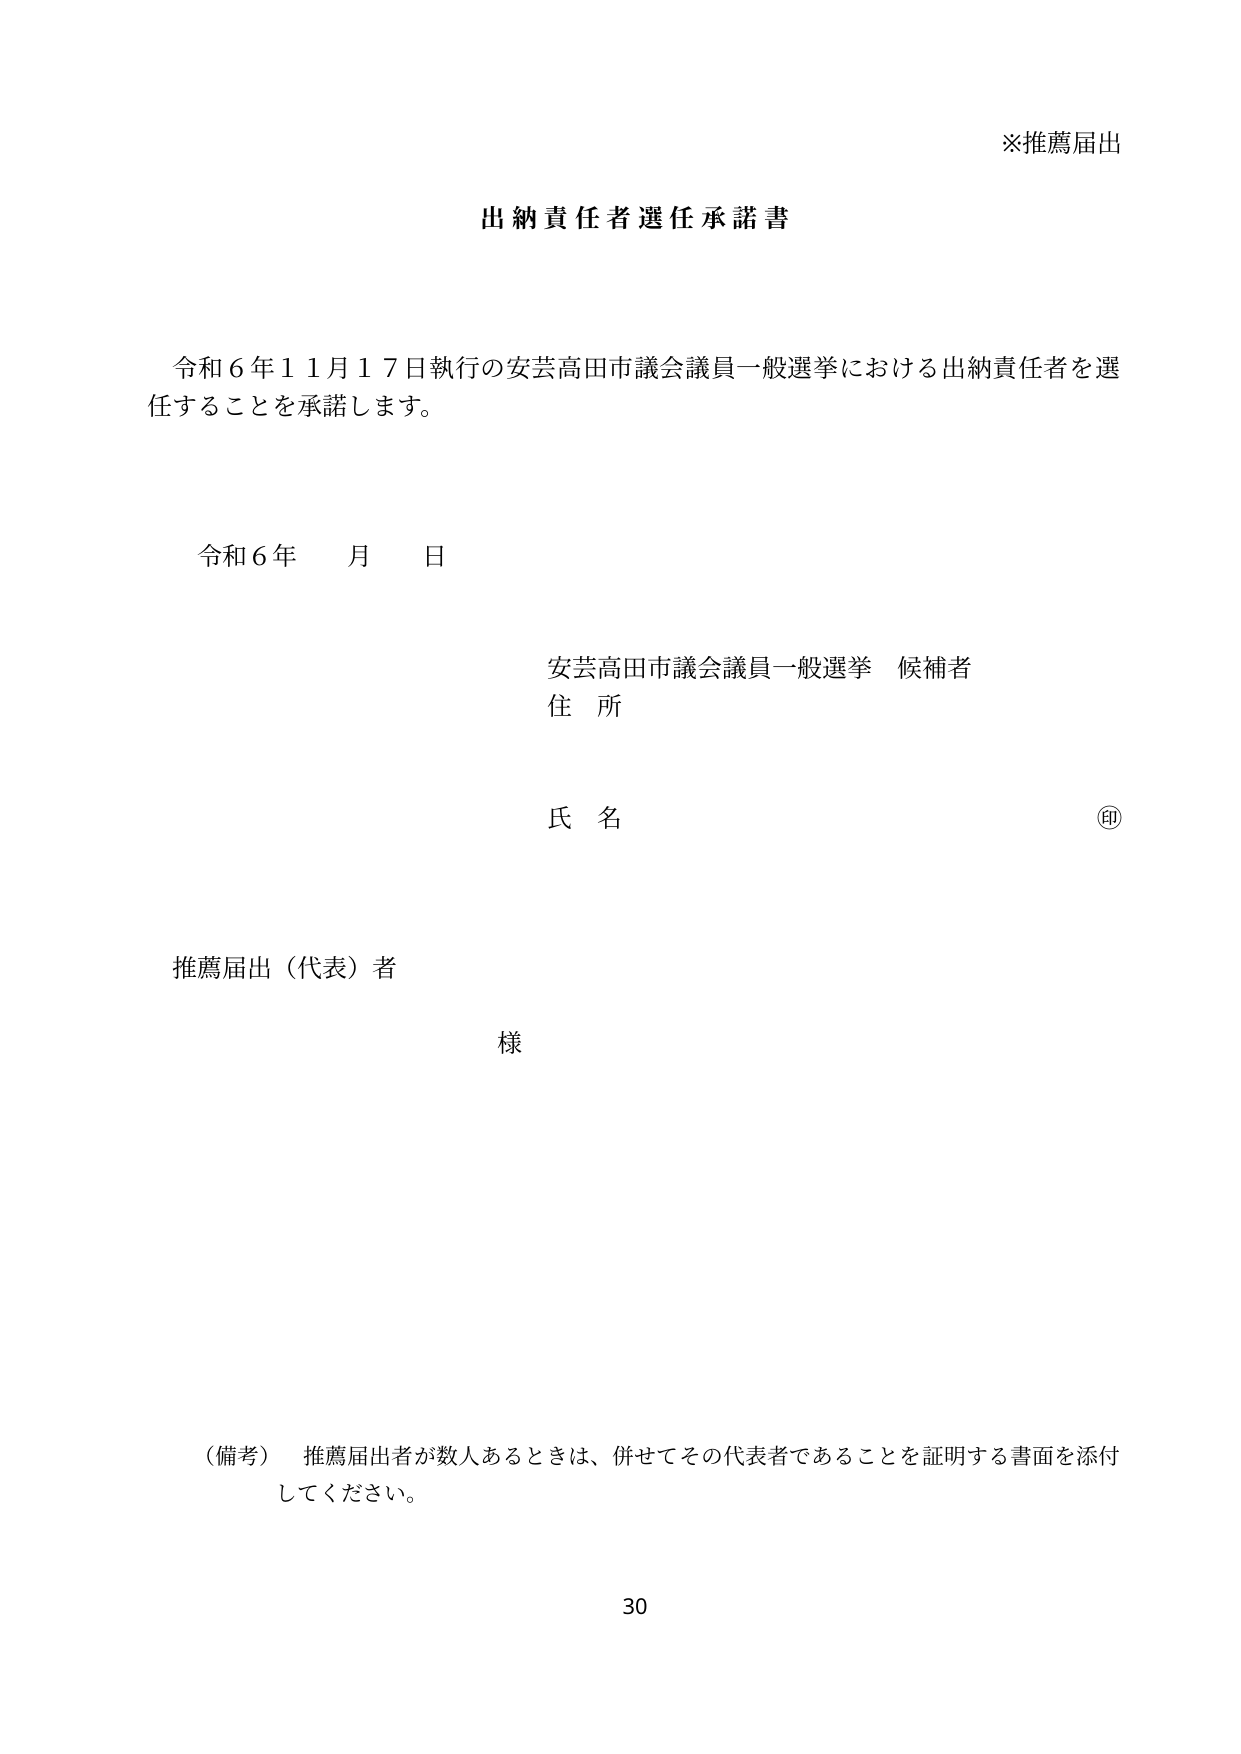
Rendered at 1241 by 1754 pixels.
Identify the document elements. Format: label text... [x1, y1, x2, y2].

text ※推薦届出 [148, 123, 1122, 161]
text 住 所 [148, 686, 1122, 723]
text 様 [148, 1023, 1122, 1061]
text 氏 名 ㊞ [148, 798, 1122, 836]
text 安芸高田市議会議員一般選挙 候補者 [148, 648, 1122, 686]
text （備考） 推薦届出者が数人あるときは、併せてその代表者であることを証明する書面を添付してください。 [193, 1436, 1122, 1511]
text 推薦届出（代表）者 [148, 948, 1122, 986]
text 出納責任者選任承諾書 [148, 198, 1122, 236]
text 令和６年１１月１７日執行の安芸高田市議会議員一般選挙における出納責任者を選任することを承諾します。 [148, 348, 1122, 423]
text 令和６年 月 日 [148, 536, 1122, 573]
